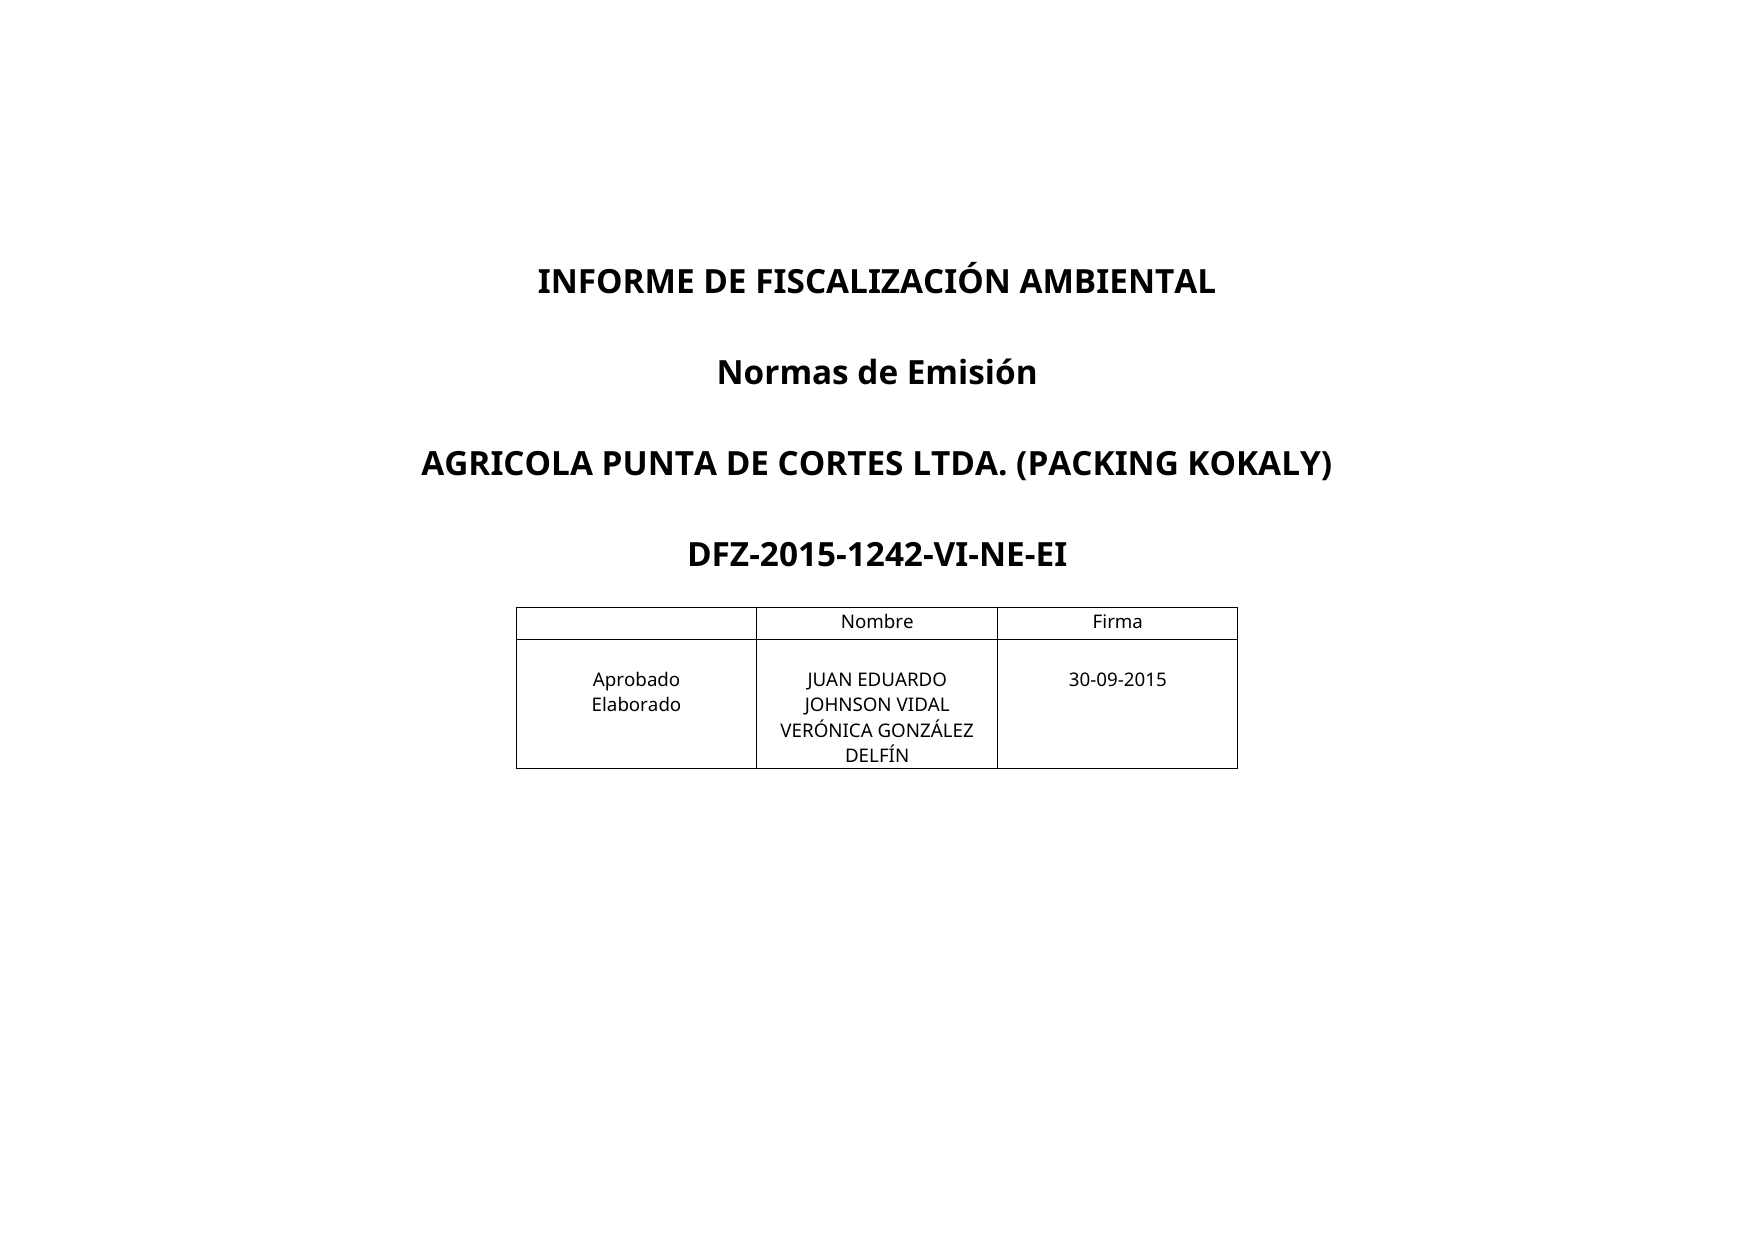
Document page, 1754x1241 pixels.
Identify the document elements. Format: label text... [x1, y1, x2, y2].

text Normas de Emisión [150, 303, 1604, 394]
table_cell Aprobado Elaborado [517, 640, 756, 768]
text AGRICOLA PUNTA DE CORTES LTDA. (PACKING KOKALY) [150, 394, 1604, 485]
table_header Firma [998, 608, 1237, 639]
table_header [517, 608, 756, 639]
text INFORME DE FISCALIZACIÓN AMBIENTAL [150, 212, 1604, 303]
text DFZ-2015-1242-VI-NE-EI [150, 485, 1604, 576]
table_cell JUAN EDUARDO JOHNSON VIDAL VERÓNICA GONZÁLEZ DELFÍN [757, 640, 997, 768]
table_cell 30-09-2015 [998, 640, 1237, 768]
table_header Nombre [757, 608, 997, 639]
